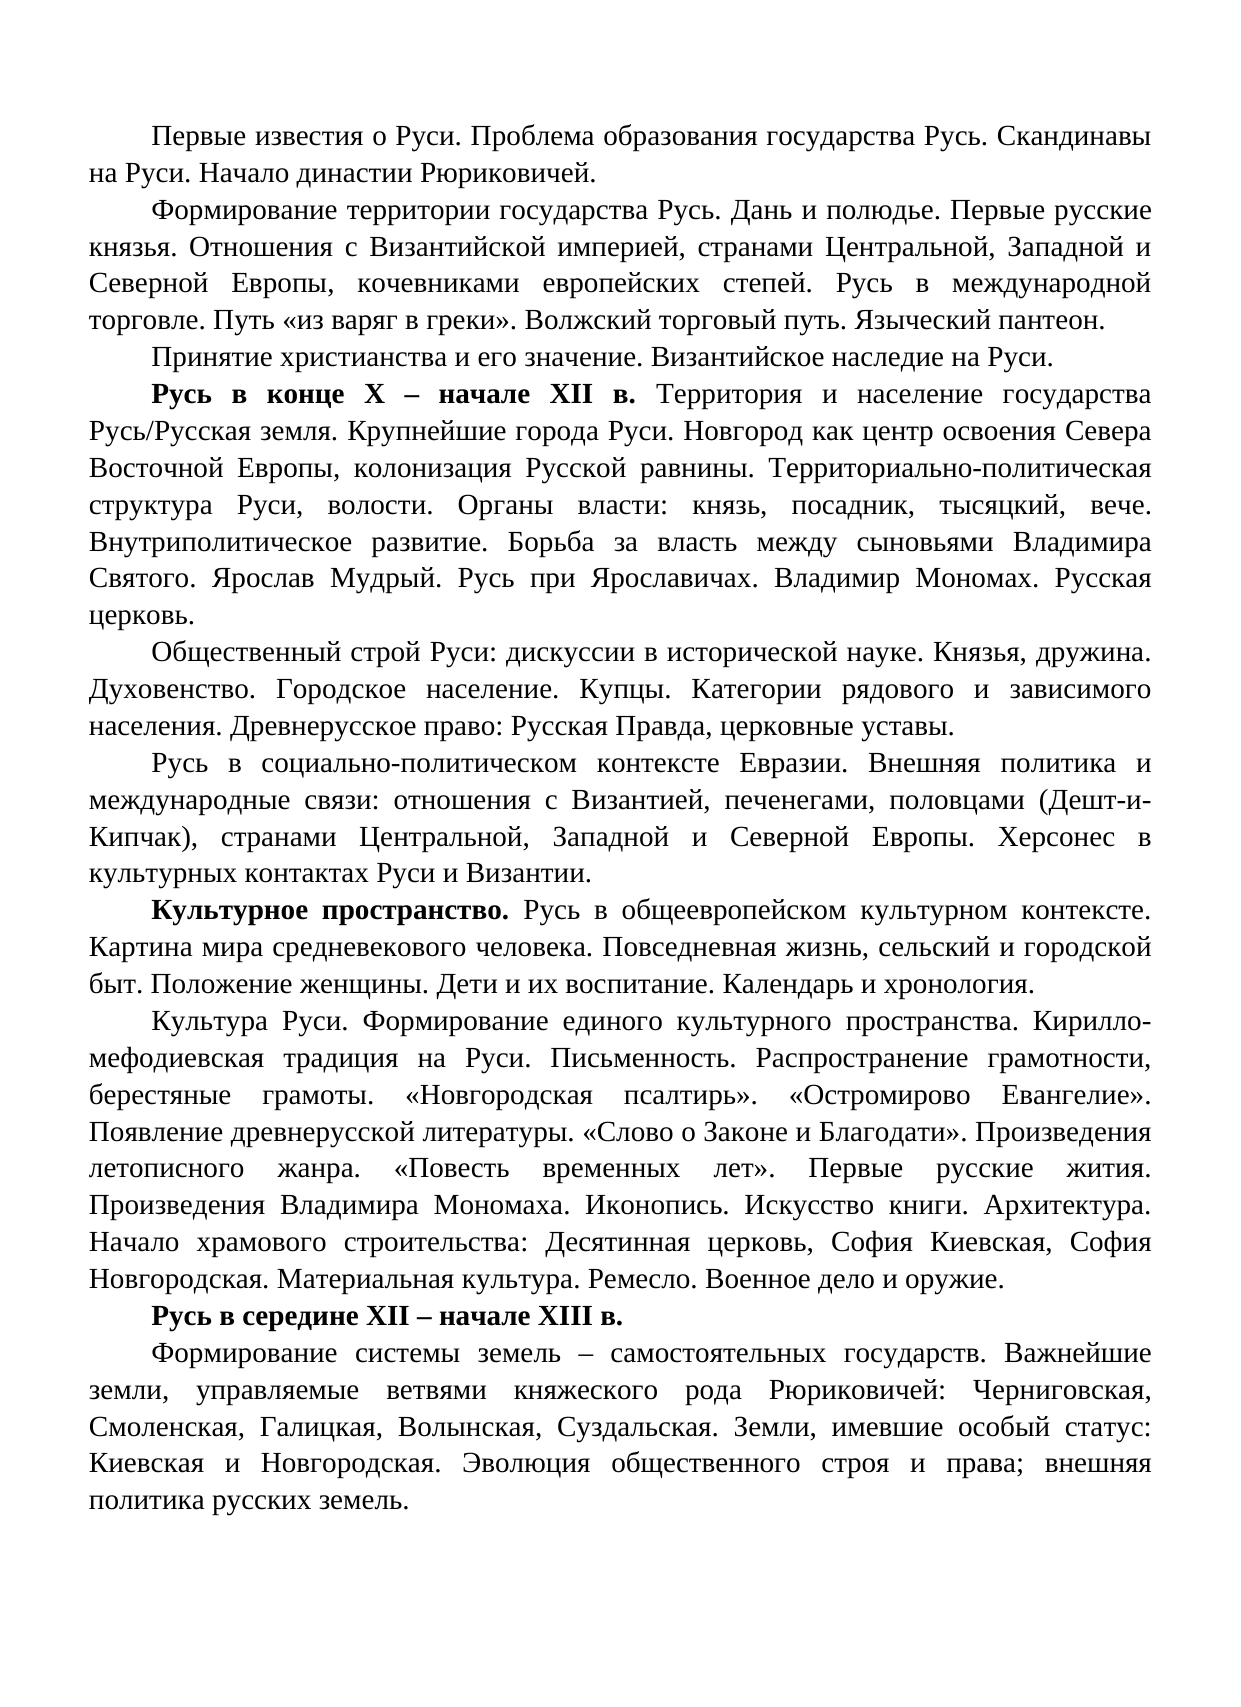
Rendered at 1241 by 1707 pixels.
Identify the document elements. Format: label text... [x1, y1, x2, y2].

text Первые известия о Руси. Проблема образования государства Русь. Скандинавы на Руси. Начало династии Рюриковичей. [89, 118, 1152, 188]
text Культура Руси. Формирование единого культурного пространства. Кирилло-мефодиевская традиция на Руси. Письменность. Распространение грамотности, берестяные грамоты. «Новгородская псалтирь». «Остромирово Евангелие». Появление древнерусской литературы. «Слово о Законе и Благодати». Произведения летописного жанра. «Повесть временных лет». Первые русские жития. Произведения Владимира Мономаха. Иконопись. Искусство книги. Архитектура. Начало храмового строительства: Десятинная церковь, София Киевская, София Новгородская. Материальная культура. Ремесло. Военное дело и оружие. [89, 1003, 1152, 1295]
text Общественный строй Руси: дискуссии в исторической науке. Князья, дружина. Духовенство. Городское население. Купцы. Категории рядового и зависимого населения. Древнерусское право: Русская Правда, церковные уставы. [89, 634, 1152, 742]
text Принятие христианства и его значение. Византийское наследие на Руси. [89, 339, 1152, 373]
text Формирование системы земель – самостоятельных государств. Важнейшие земли, управляемые ветвями княжеского рода Рюриковичей: Черниговская, Смоленская, Галицкая, Волынская, Суздальская. Земли, имевшие особый статус: Киевская и Новгородская. Эволюция общественного строя и права; внешняя политика русских земель. [89, 1335, 1152, 1516]
text Русь в середине XII – начале XIII в. [89, 1298, 1152, 1332]
text Русь в конце X – начале XII в. Территория и население государства Русь/Русская земля. Крупнейшие города Руси. Новгород как центр освоения Севера Восточной Европы, колонизация Русской равнины. Территориально-политическая структура Руси, волости. Органы власти: князь, посадник, тысяцкий, вече. Внутриполитическое развитие. Борьба за власть между сыновьями Владимира Святого. Ярослав Мудрый. Русь при Ярославичах. Владимир Мономах. Русская церковь. [89, 376, 1152, 631]
text Русь в социально-политическом контексте Евразии. Внешняя политика и международные связи: отношения с Византией, печенегами, половцами (Дешт-и-Кипчак), странами Центральной, Западной и Северной Европы. Херсонес в культурных контактах Руси и Византии. [89, 745, 1152, 889]
text Культурное пространство. Русь в общеевропейском культурном контексте. Картина мира средневекового человека. Повседневная жизнь, сельский и городской быт. Положение женщины. Дети и их воспитание. Календарь и хронология. [89, 892, 1152, 1000]
text Формирование территории государства Русь. Дань и полюдье. Первые русские князья. Отношения с Византийской империей, странами Центральной, Западной и Северной Европы, кочевниками европейских степей. Русь в международной торговле. Путь «из варяг в греки». Волжский торговый путь. Языческий пантеон. [89, 192, 1152, 336]
